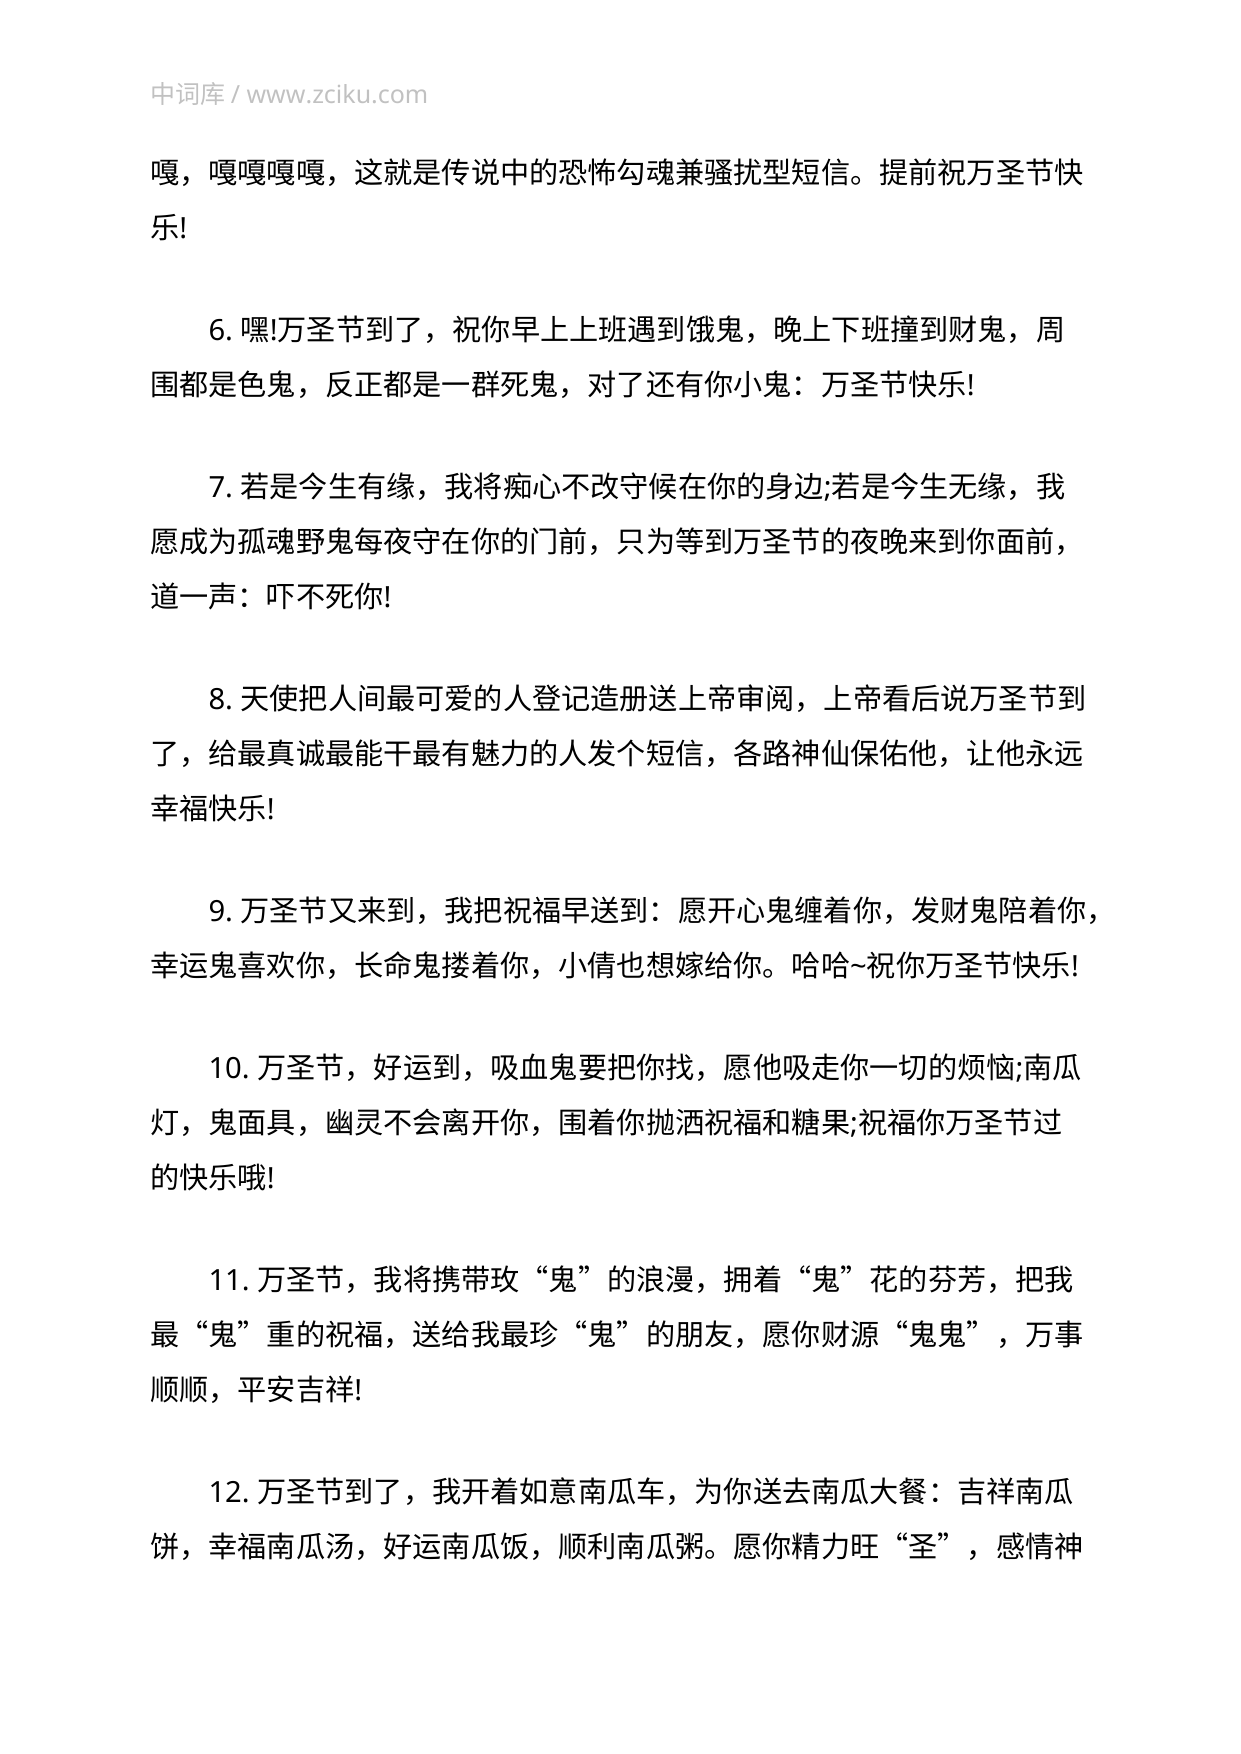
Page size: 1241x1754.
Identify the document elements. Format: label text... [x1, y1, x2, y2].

text 7. 若是今生有缘，我将痴心不改守候在你的身边;若是今生无缘，我愿成为孤魂野鬼每夜守在你的门前，只为等到万圣节的夜晚来到你面前，道一声：吓不死你! [150, 464, 1090, 616]
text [150, 150, 1090, 247]
text 11. 万圣节，我将携带玫“鬼”的浪漫，拥着“鬼”花的芬芳，把我最“鬼”重的祝福，送给我最珍“鬼”的朋友，愿你财源“鬼鬼”，万事顺顺，平安吉祥! [150, 1257, 1090, 1409]
text 10. 万圣节，好运到，吸血鬼要把你找，愿他吸走你一切的烦恼;南瓜灯，鬼面具，幽灵不会离开你，围着你抛洒祝福和糖果;祝福你万圣节过的快乐哦! [150, 1044, 1090, 1197]
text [150, 1468, 1090, 1566]
text 8. 天使把人间最可爱的人登记造册送上帝审阅，上帝看后说万圣节到了，给最真诚最能干最有魅力的人发个短信，各路神仙保佑他，让他永远幸福快乐! [150, 676, 1090, 828]
text 6. 嘿!万圣节到了，祝你早上上班遇到饿鬼，晚上下班撞到财鬼，周围都是色鬼，反正都是一群死鬼，对了还有你小鬼：万圣节快乐! [150, 307, 1090, 404]
text 9. 万圣节又来到，我把祝福早送到：愿开心鬼缠着你，发财鬼陪着你，幸运鬼喜欢你，长命鬼搂着你，小倩也想嫁给你。哈哈~祝你万圣节快乐! [150, 888, 1090, 985]
